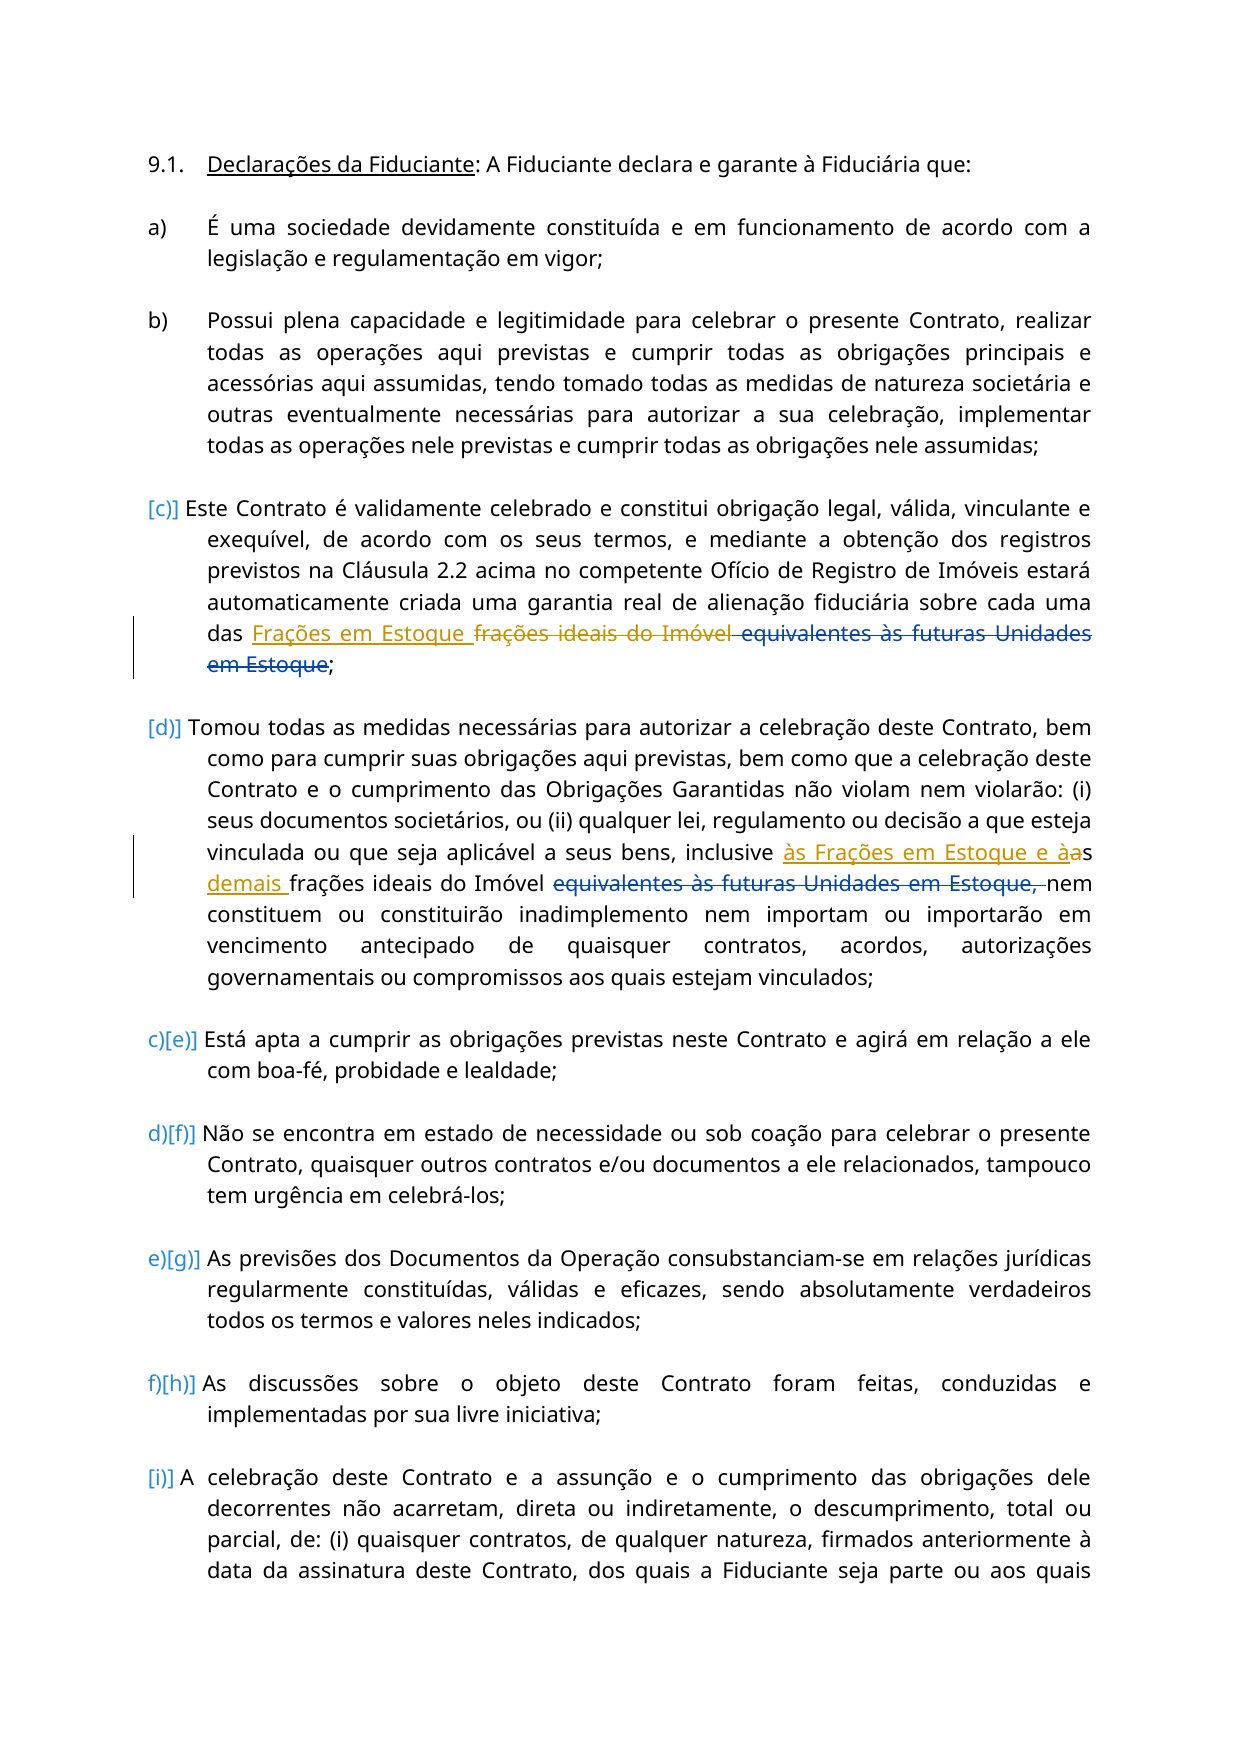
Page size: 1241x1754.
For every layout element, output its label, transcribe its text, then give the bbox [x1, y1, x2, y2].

list Não se encontra em estado de necessidade ou sob coação para celebrar o presente Contrato, quaisquer outros contratos e/ou documentos a ele relacionados, tampouco tem urgência em celebrá-los; [148, 1116, 1092, 1210]
list Tomou todas as medidas necessárias para autorizar a celebração deste Contrato, bem como para cumprir suas obrigações aqui previstas, bem como que a celebração deste Contrato e o cumprimento das Obrigações Garantidas não violam nem violarão: (i) seus documentos societários, ou (ii) qualquer lei, regulamento ou decisão a que esteja vinculada ou que seja aplicável a seus bens, inclusive s frações ideais do Imóvel nem constituem ou constituirão inadimplemento nem importam ou importarão em vencimento antecipado de quaisquer contratos, acordos, autorizações governamentais ou compromissos aos quais estejam vinculados; [148, 710, 1092, 991]
list Este Contrato é validamente celebrado e constitui obrigação legal, válida, vinculante e exequível, de acordo com os seus termos, e mediante a obtenção dos registros previstos na Cláusula 2.2 acima no competente Ofício de Registro de Imóveis estará automaticamente criada uma garantia real de alienação fiduciária sobre cada uma das ; [148, 491, 1092, 679]
list Possui plena capacidade e legitimidade para celebrar o presente Contrato, realizar todas as operações aqui previstas e cumprir todas as obrigações principais e acessórias aqui assumidas, tendo tomado todas as medidas de natureza societária e outras eventualmente necessárias para autorizar a sua celebração, implementar todas as operações nele previstas e cumprir todas as obrigações nele assumidas; [148, 304, 1092, 460]
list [148, 1460, 1092, 1585]
list Está apta a cumprir as obrigações previstas neste Contrato e agirá em relação a ele com boa-fé, probidade e lealdade; [148, 1023, 1092, 1085]
list Declarações da Fiduciante: A Fiduciante declara e garante à Fiduciária que: [148, 148, 1092, 179]
list As previsões dos Documentos da Operação consubstanciam-se em relações jurídicas regularmente constituídas, válidas e eficazes, sendo absolutamente verdadeiros todos os termos e valores neles indicados; [148, 1241, 1092, 1335]
list É uma sociedade devidamente constituída e em funcionamento de acordo com a legislação e regulamentação em vigor; [148, 210, 1092, 273]
list As discussões sobre o objeto deste Contrato foram feitas, conduzidas e implementadas por sua livre iniciativa; [148, 1366, 1092, 1429]
